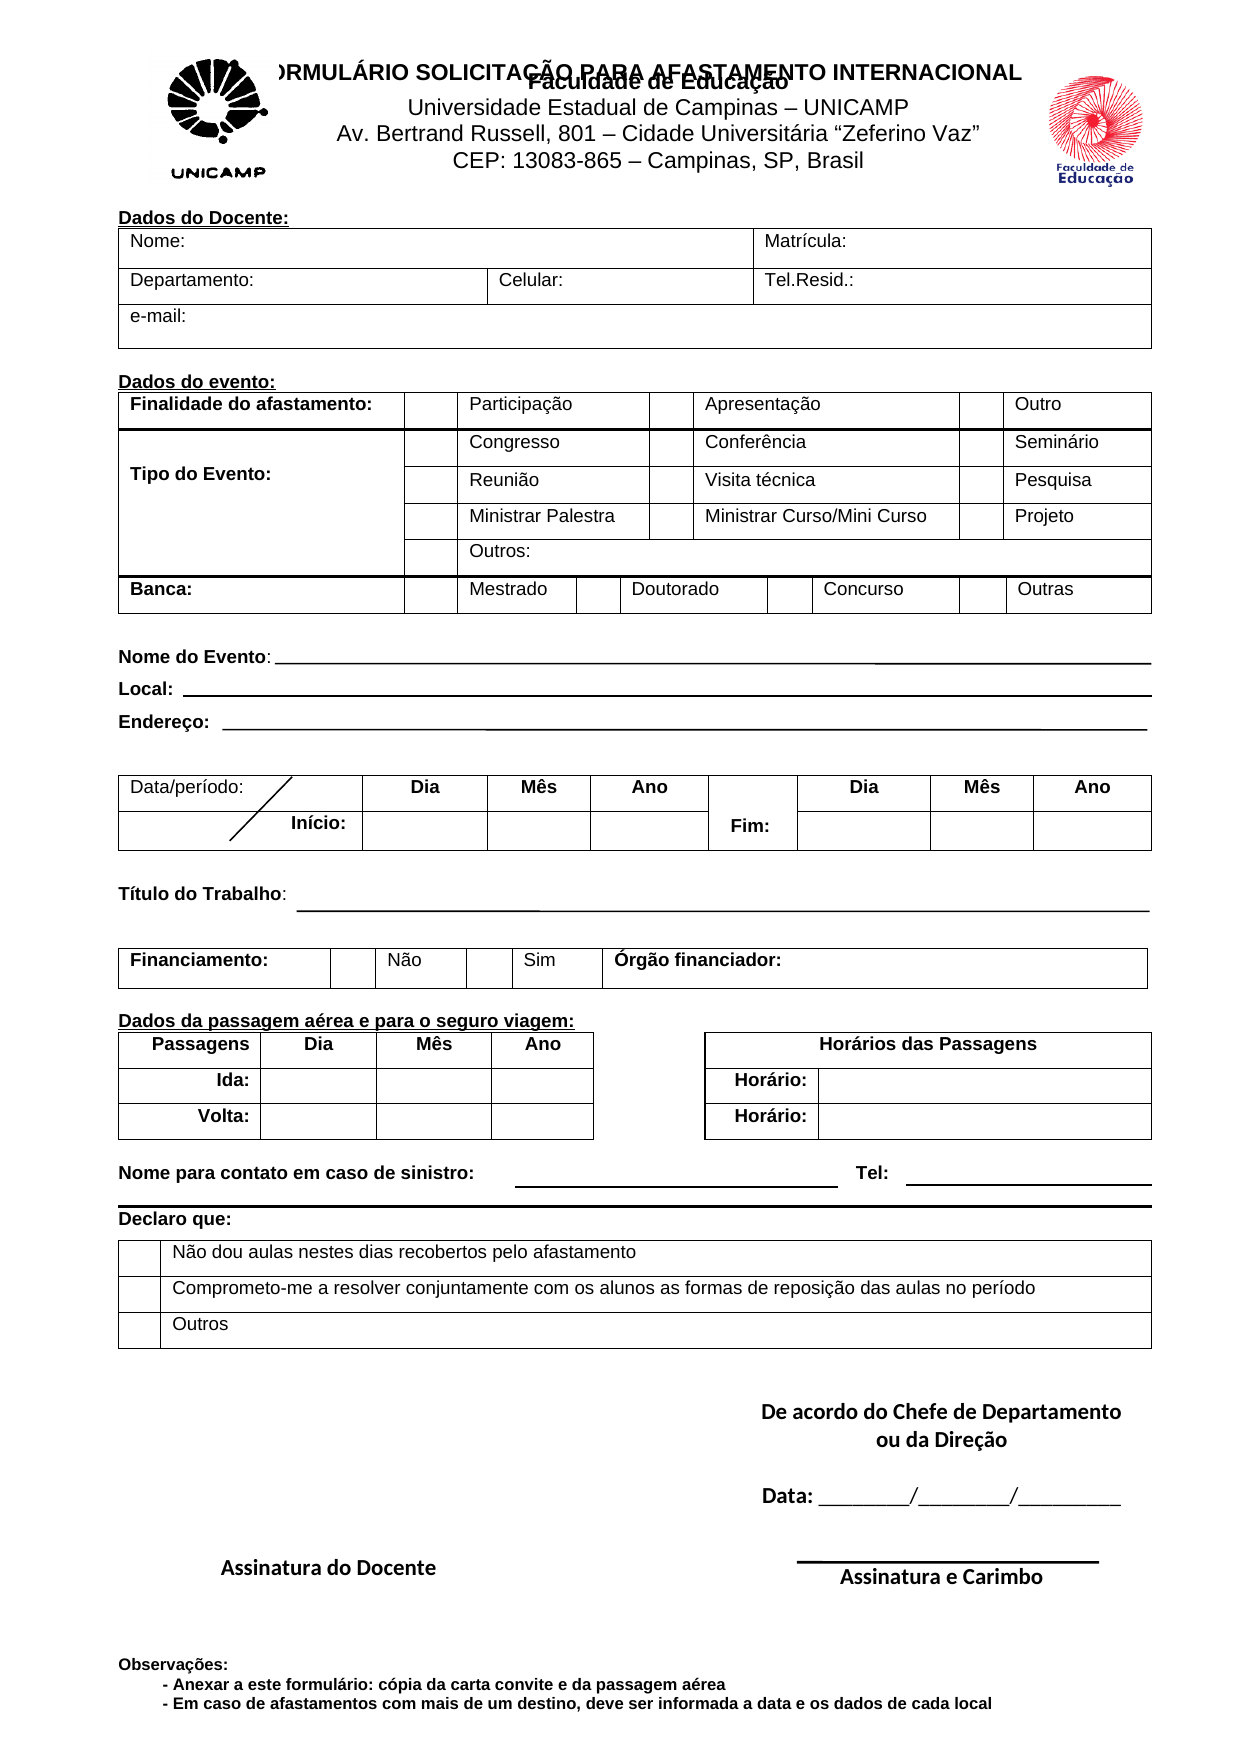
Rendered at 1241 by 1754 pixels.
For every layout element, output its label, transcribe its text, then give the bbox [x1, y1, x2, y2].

table_header Não [376, 949, 466, 988]
table_header Dia [363, 776, 487, 811]
text Nome do Evento: [118, 646, 1152, 667]
table_cell Mestrado [458, 578, 576, 613]
table_header Data/período: [261, 776, 362, 811]
table_cell [650, 431, 693, 466]
table_cell Tipo do Evento: [119, 431, 404, 575]
picture [144, 46, 279, 184]
table_cell Ministrar Palestra [458, 504, 649, 539]
table_cell [377, 1069, 491, 1103]
table_cell [363, 812, 487, 849]
table_cell Comprometo-me a resolver conjuntamente com os alunos as formas de reposição das aulas no período [161, 1277, 1151, 1312]
table_header [405, 393, 457, 428]
table_cell [119, 1313, 160, 1347]
table_header [594, 1032, 704, 1139]
table_cell [405, 504, 457, 539]
table_cell [577, 578, 620, 613]
table_header Participação [458, 393, 649, 428]
table_header Ano [591, 776, 708, 811]
table_header [467, 949, 512, 988]
table_header Passagens [119, 1033, 260, 1068]
table_cell Ministrar Curso/Mini Curso [694, 504, 959, 539]
table_cell [960, 578, 1006, 613]
table_cell [1040, 1069, 1151, 1103]
table_cell [931, 812, 1033, 849]
table_cell [261, 1069, 376, 1103]
table_cell [650, 467, 693, 503]
table_header [650, 393, 693, 428]
table_header Sim [513, 949, 602, 988]
table_header [960, 393, 1003, 428]
table_header Outro [1004, 393, 1151, 428]
text Dados do evento: [118, 370, 1152, 392]
table_cell [943, 1069, 1040, 1103]
table_cell [488, 812, 590, 849]
table_header Apresentação [694, 393, 959, 428]
table_header Dia [798, 776, 930, 811]
table_cell [405, 467, 457, 503]
table_cell Doutorado [621, 578, 767, 613]
table_cell [1040, 1104, 1151, 1139]
table_cell Início: [119, 812, 362, 849]
table_cell Tel.Resid.: [754, 269, 1151, 304]
table_cell [492, 1104, 593, 1139]
table_cell Congresso [458, 431, 649, 466]
table_cell [943, 1104, 1040, 1139]
table_cell [960, 467, 1003, 503]
text Título do Trabalho: [118, 883, 1152, 904]
table_cell [261, 1104, 376, 1139]
table_cell [492, 1069, 593, 1103]
table_header Não dou aulas nestes dias recobertos pelo afastamento [161, 1241, 1151, 1276]
table_cell Visita técnica [694, 467, 959, 503]
table_cell Outros: [458, 540, 1151, 575]
table_cell [650, 504, 693, 539]
table_header Financiamento: [119, 949, 330, 988]
table_header Finalidade do afastamento: [119, 393, 404, 428]
table_cell Concurso [813, 578, 959, 613]
table_header [331, 949, 375, 988]
table_cell [1034, 812, 1151, 849]
table_cell Seminário [1004, 431, 1151, 466]
table_cell [377, 1104, 491, 1139]
table_cell Outros [161, 1313, 1151, 1347]
table_header Nome: [119, 229, 753, 268]
table_cell Volta: [119, 1104, 260, 1139]
text Dados do Docente: [118, 110, 1152, 228]
table_header Ano [492, 1033, 593, 1068]
table_cell Outras [1007, 578, 1151, 613]
table_header Fim: [709, 776, 797, 849]
table_cell Reunião [458, 467, 649, 503]
text Nome para contato em caso de sinistro: Tel: [118, 1162, 1152, 1183]
table_header Mês [931, 776, 1033, 811]
table_cell Departamento: [119, 269, 487, 304]
table_header Mês [488, 776, 590, 811]
table_cell [405, 578, 457, 613]
table_cell [405, 431, 457, 466]
table_header Mês [377, 1033, 491, 1068]
table_cell e-mail: [119, 305, 1151, 348]
text Dados da passagem aérea e para o seguro viagem: [118, 1010, 1152, 1032]
table_cell [768, 578, 812, 613]
text Local: [118, 678, 1152, 700]
table_cell Projeto [1004, 504, 1151, 539]
text Endereço: [118, 711, 1152, 732]
table_cell [960, 504, 1003, 539]
table_cell Conferência [694, 431, 959, 466]
table_cell Ida: [119, 1069, 260, 1103]
table_header Data/período: [119, 776, 290, 811]
table_header [119, 1241, 160, 1276]
table_header Matrícula: [754, 229, 1151, 268]
table_cell Celular: [488, 269, 753, 304]
text Declaro que: [118, 1208, 1152, 1229]
table_cell Horário: [706, 1104, 818, 1139]
table_cell [405, 540, 457, 575]
table_cell Banca: [119, 578, 404, 613]
table_cell [119, 1277, 160, 1312]
table_header Dia [261, 1033, 376, 1068]
table_header Ano [1034, 776, 1151, 811]
table_cell [960, 431, 1003, 466]
table_header Horários das Passagens [706, 1033, 1151, 1068]
table_cell [819, 1069, 942, 1103]
table_header Órgão financiador: [603, 949, 1147, 988]
table_cell [798, 812, 930, 849]
table_cell Pesquisa [1004, 467, 1151, 503]
table_cell Horário: [706, 1069, 818, 1103]
picture [1022, 62, 1164, 192]
table_cell [819, 1104, 942, 1139]
table_cell [591, 812, 708, 849]
